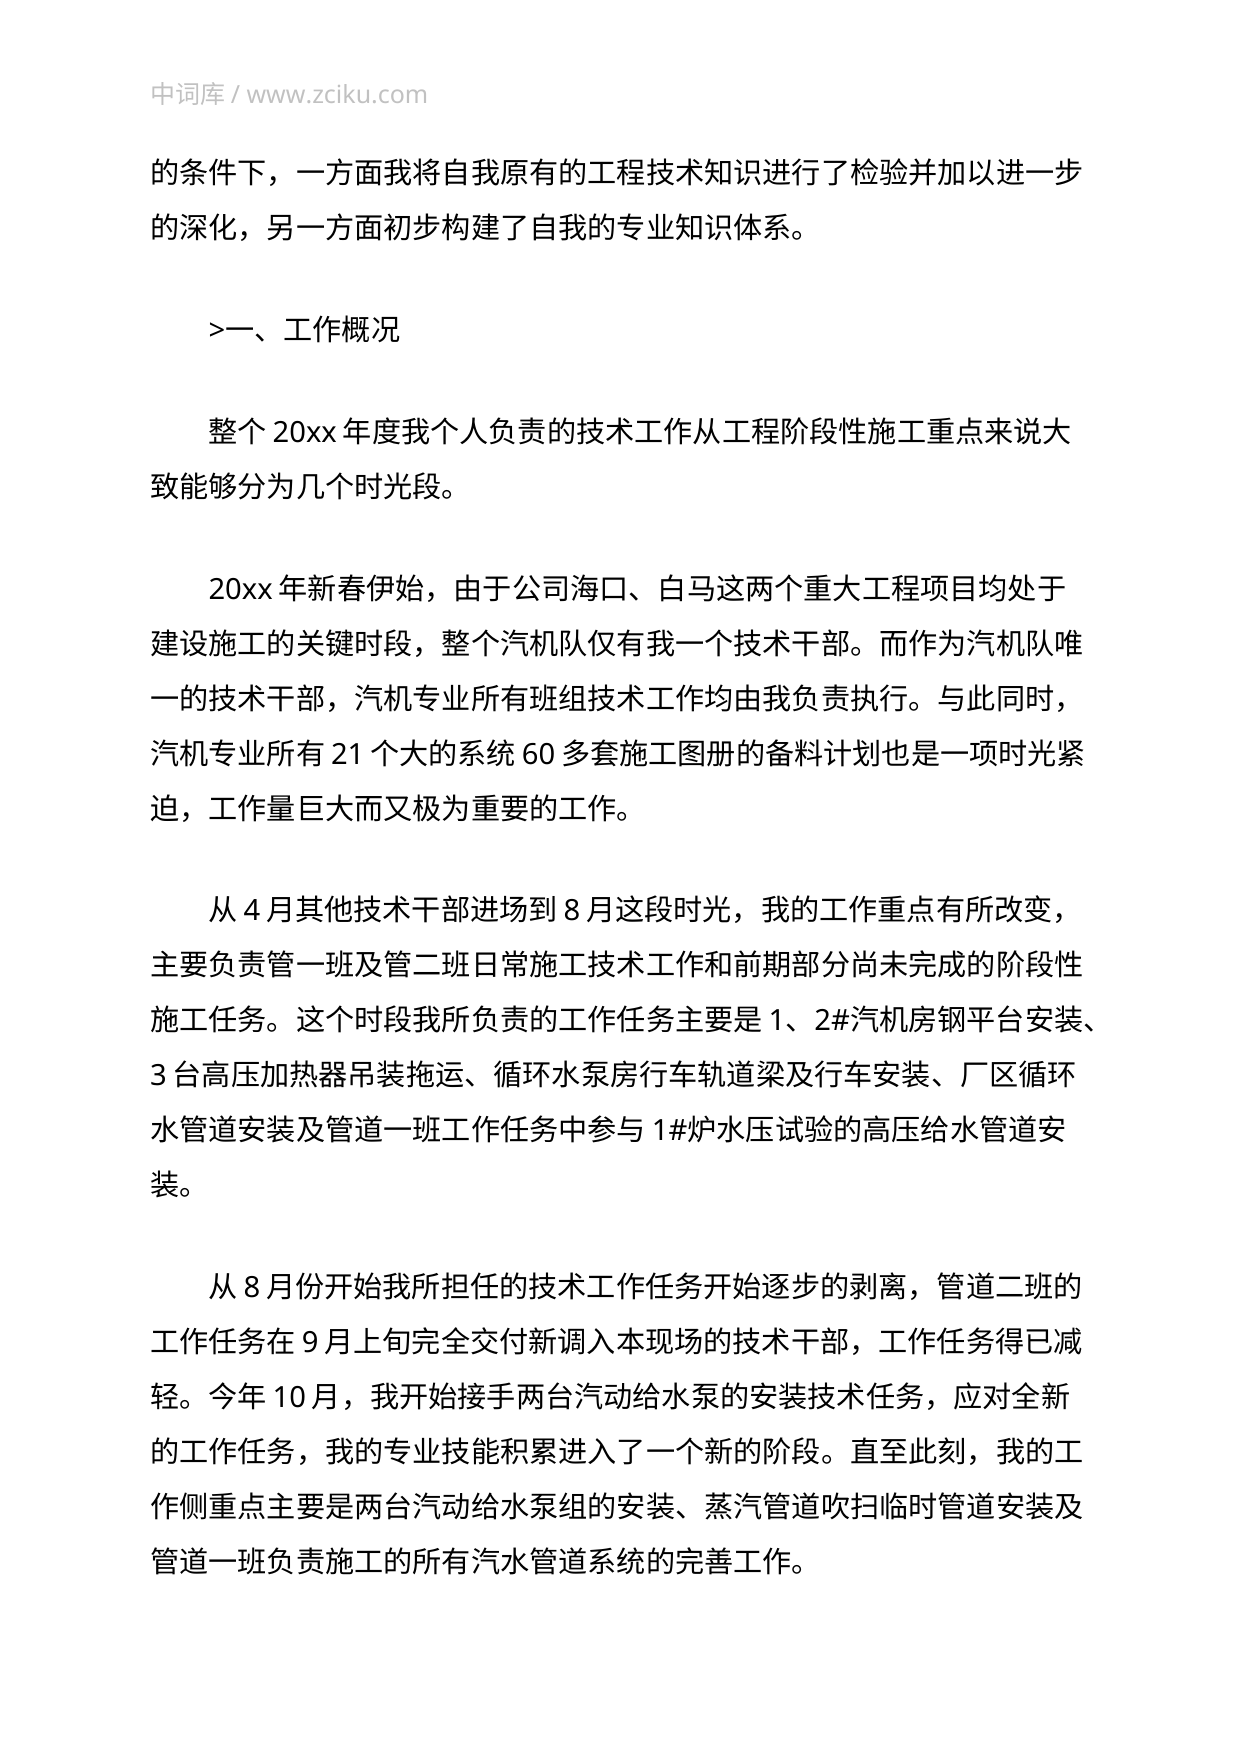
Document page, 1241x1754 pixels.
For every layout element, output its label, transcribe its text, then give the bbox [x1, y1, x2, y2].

text >一、工作概况 [150, 307, 1090, 349]
text 20xx年新春伊始，由于公司海口、白马这两个重大工程项目均处于建设施工的关键时段，整个汽机队仅有我一个技术干部。而作为汽机队唯一的技术干部，汽机专业所有班组技术工作均由我负责执行。与此同时，汽机专业所有21个大的系统60多套施工图册的备料计划也是一项时光紧迫，工作量巨大而又极为重要的工作。 [150, 565, 1090, 827]
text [150, 150, 1090, 247]
text 从8月份开始我所担任的技术工作任务开始逐步的剥离，管道二班的工作任务在9月上旬完全交付新调入本现场的技术干部，工作任务得已减轻。今年10月，我开始接手两台汽动给水泵的安装技术任务，应对全新的工作任务，我的专业技能积累进入了一个新的阶段。直至此刻，我的工作侧重点主要是两台汽动给水泵组的安装、蒸汽管道吹扫临时管道安装及管道一班负责施工的所有汽水管道系统的完善工作。 [150, 1264, 1090, 1581]
text 整个20xx年度我个人负责的技术工作从工程阶段性施工重点来说大致能够分为几个时光段。 [150, 409, 1090, 506]
text 从4月其他技术干部进场到8月这段时光，我的工作重点有所改变，主要负责管一班及管二班日常施工技术工作和前期部分尚未完成的阶段性施工任务。这个时段我所负责的工作任务主要是1、2#汽机房钢平台安装、3台高压加热器吊装拖运、循环水泵房行车轨道梁及行车安装、厂区循环水管道安装及管道一班工作任务中参与1#炉水压试验的高压给水管道安装。 [150, 887, 1090, 1204]
